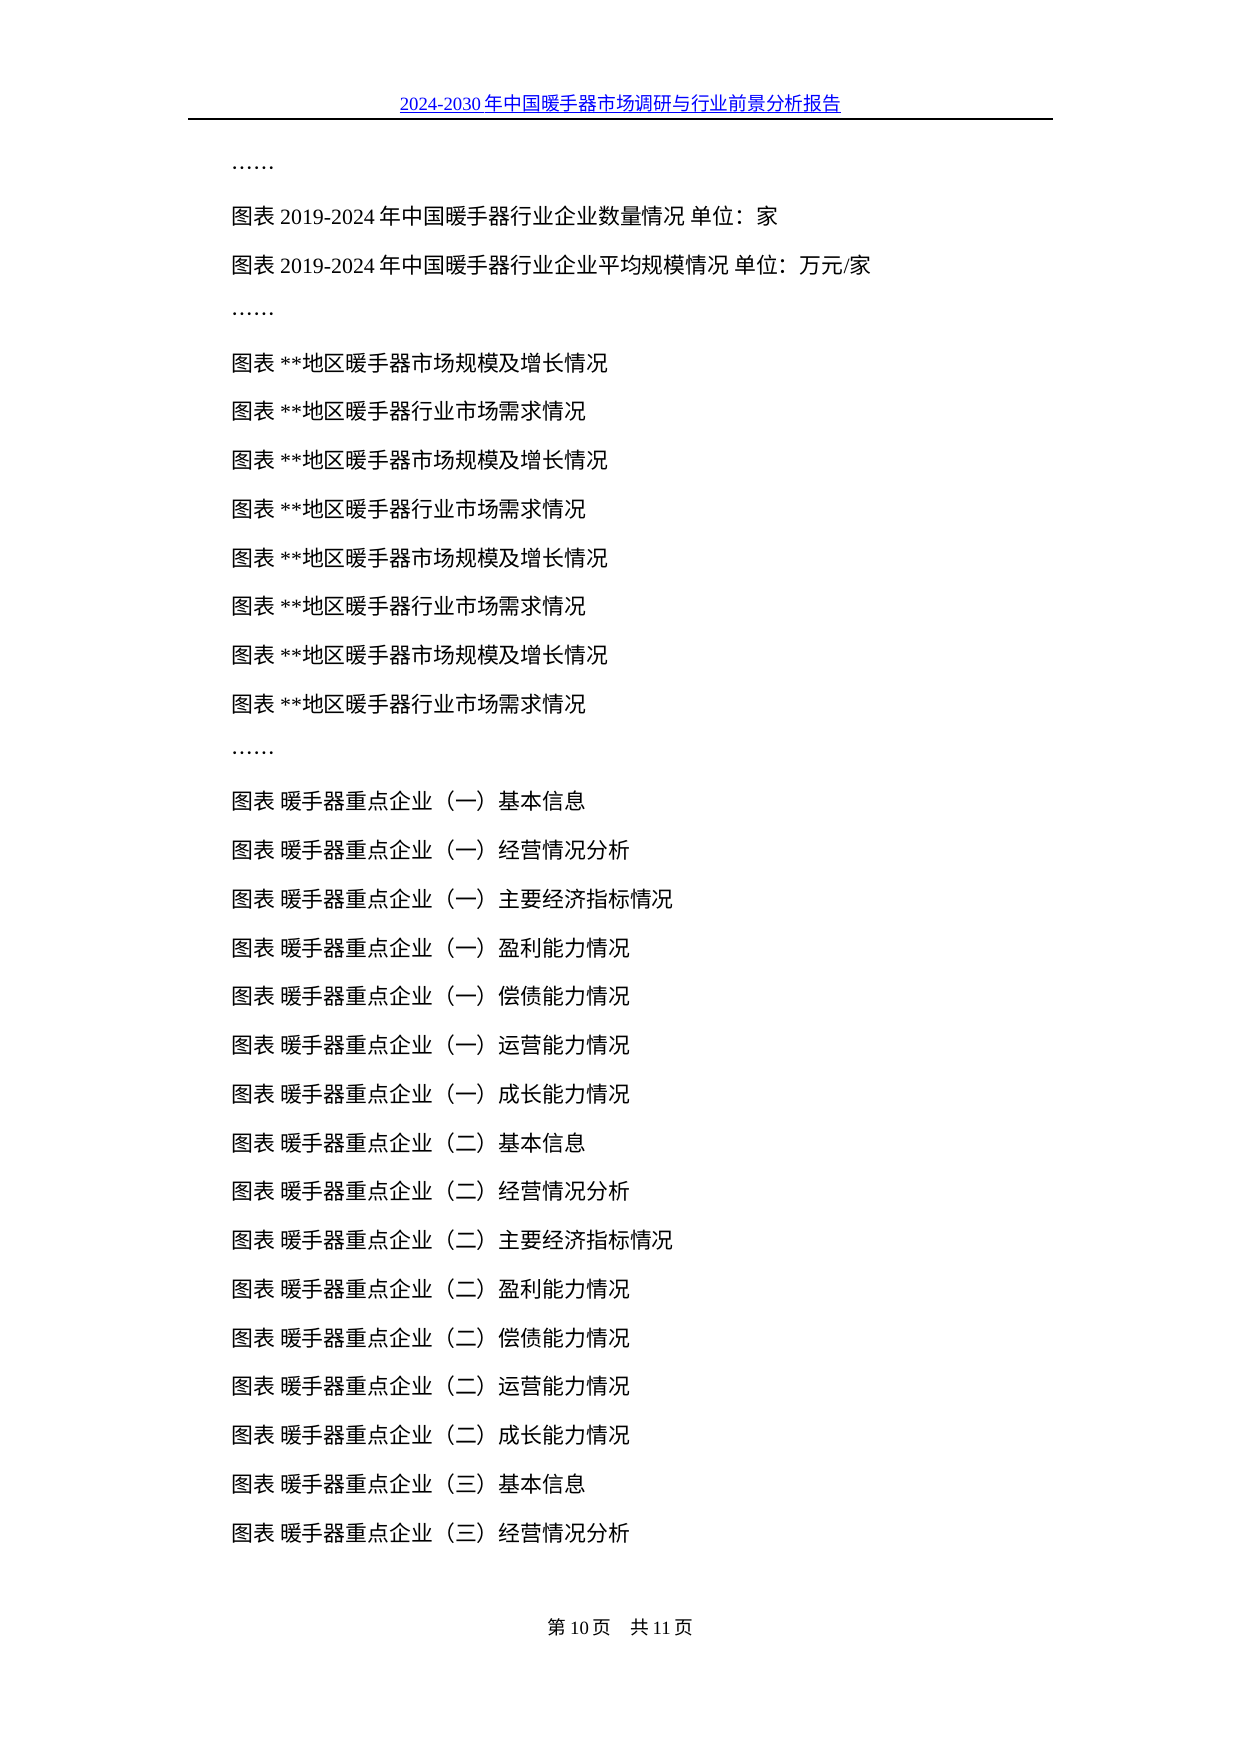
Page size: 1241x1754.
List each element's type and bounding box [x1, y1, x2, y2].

text [187, 150, 1053, 1548]
